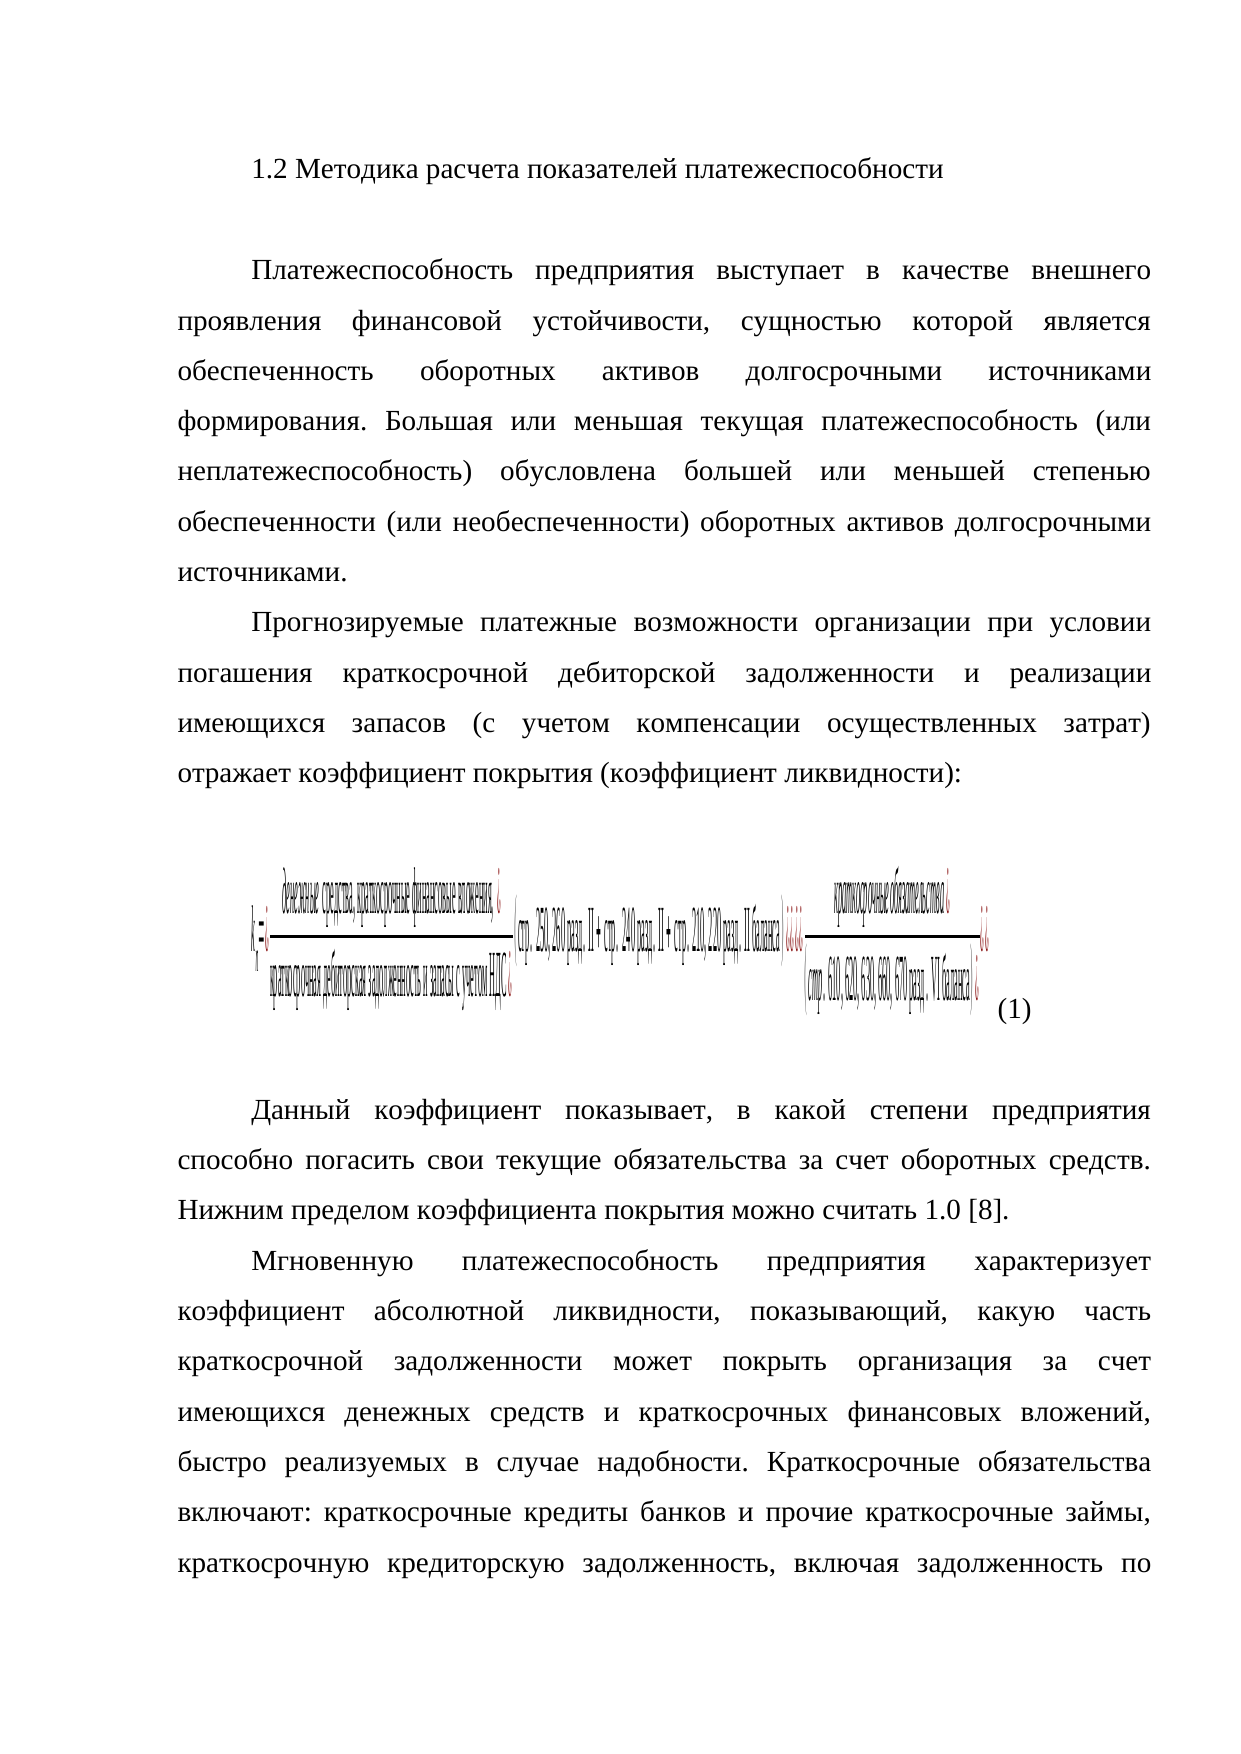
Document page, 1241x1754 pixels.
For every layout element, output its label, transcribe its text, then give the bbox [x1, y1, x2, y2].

text Данный коэффициент показывает, в какой степени предприятия способно погасить свои текущие обязательства за счет оборотных средств. Нижним пределом коэффициента покрытия можно считать 1.0 [8]. [177, 1092, 1152, 1226]
text 1.2 Методика расчета показателей платежеспособности [177, 152, 1152, 185]
text Прогнозируемые платежные возможности организации при условии погашения краткосрочной дебиторской задолженности и реализации имеющихся запасов (с учетом компенсации осуществленных затрат) отражает коэффициент покрытия (коэффициент ликвидности): [177, 604, 1152, 789]
text (1) [177, 856, 1152, 1025]
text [177, 1243, 1152, 1578]
text Платежеспособность предприятия выступает в качестве внешнего проявления финансовой устойчивости, сущностью которой является обеспеченность оборотных активов долгосрочными источниками формирования. Большая или меньшая текущая платежеспособность (или неплатежеспособность) обусловлена большей или меньшей степенью обеспеченности (или необеспеченности) оборотных активов долгосрочными источниками. [177, 252, 1152, 588]
